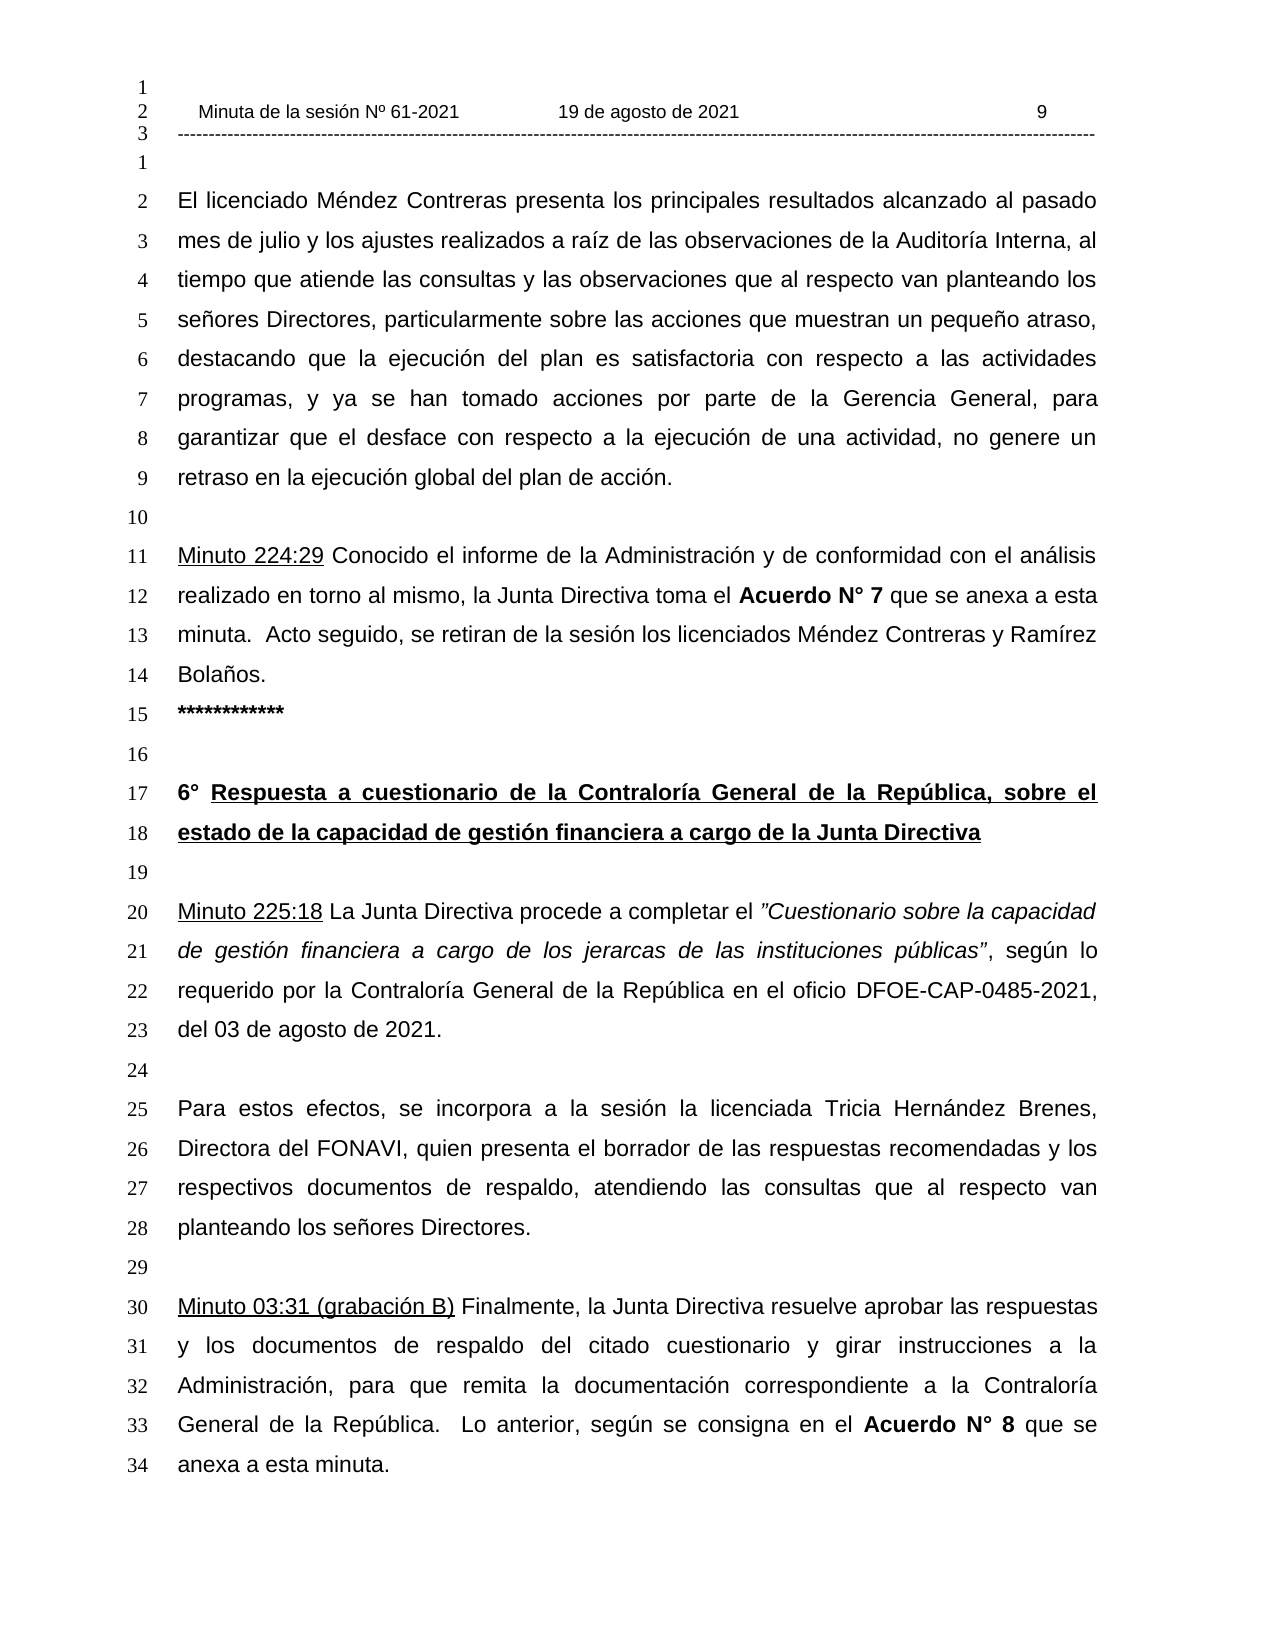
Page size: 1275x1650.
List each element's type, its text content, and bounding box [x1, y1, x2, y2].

text Minuto 03:31 (grabación B) Finalmente, la Junta Directiva resuelve aprobar las respuestas y los documentos de respaldo del citado cuestionario y girar instrucciones a la Administración, para que remita la documentación correspondiente a la Contraloría General de la República. Lo anterior, según se consigna en el Acuerdo N° 8 que se anexa a esta minuta. [177, 1293, 1098, 1477]
text Minuto 224:29 Conocido el informe de la Administración y de conformidad con el análisis realizado en torno al mismo, la Junta Directiva toma el Acuerdo N° 7 que se anexa a esta minuta. Acto seguido, se retiran de la sesión los licenciados Méndez Contreras y Ramírez Bolaños. [177, 542, 1098, 687]
text Minuto 225:18 La Junta Directiva procede a completar el ”Cuestionario sobre la capacidad de gestión financiera a cargo de los jerarcas de las instituciones públicas”, según lo requerido por la Contraloría General de la República en el oficio DFOE-CAP-0485-2021, del 03 de agosto de 2021. [177, 898, 1098, 1043]
text 6° Respuesta a cuestionario de la Contraloría General de la República, sobre el estado de la capacidad de gestión financiera a cargo de la Junta Directiva [177, 779, 1098, 845]
text Para estos efectos, se incorpora a la sesión la licenciada Tricia Hernández Brenes, Directora del FONAVI, quien presenta el borrador de las respuestas recomendadas y los respectivos documentos de respaldo, atendiendo las consultas que al respecto van planteando los señores Directores. [177, 1095, 1098, 1240]
text El licenciado Méndez Contreras presenta los principales resultados alcanzado al pasado mes de julio y los ajustes realizados a raíz de las observaciones de la Auditoría Interna, al tiempo que atiende las consultas y las observaciones que al respecto van planteando los señores Directores, particularmente sobre las acciones que muestran un pequeño atraso, destacando que la ejecución del plan es satisfactoria con respecto a las actividades programas, y ya se han tomado acciones por parte de la Gerencia General, para garantizar que el desface con respecto a la ejecución de una actividad, no genere un retraso en la ejecución global del plan de acción. [177, 187, 1098, 490]
text ************ [177, 700, 1098, 727]
